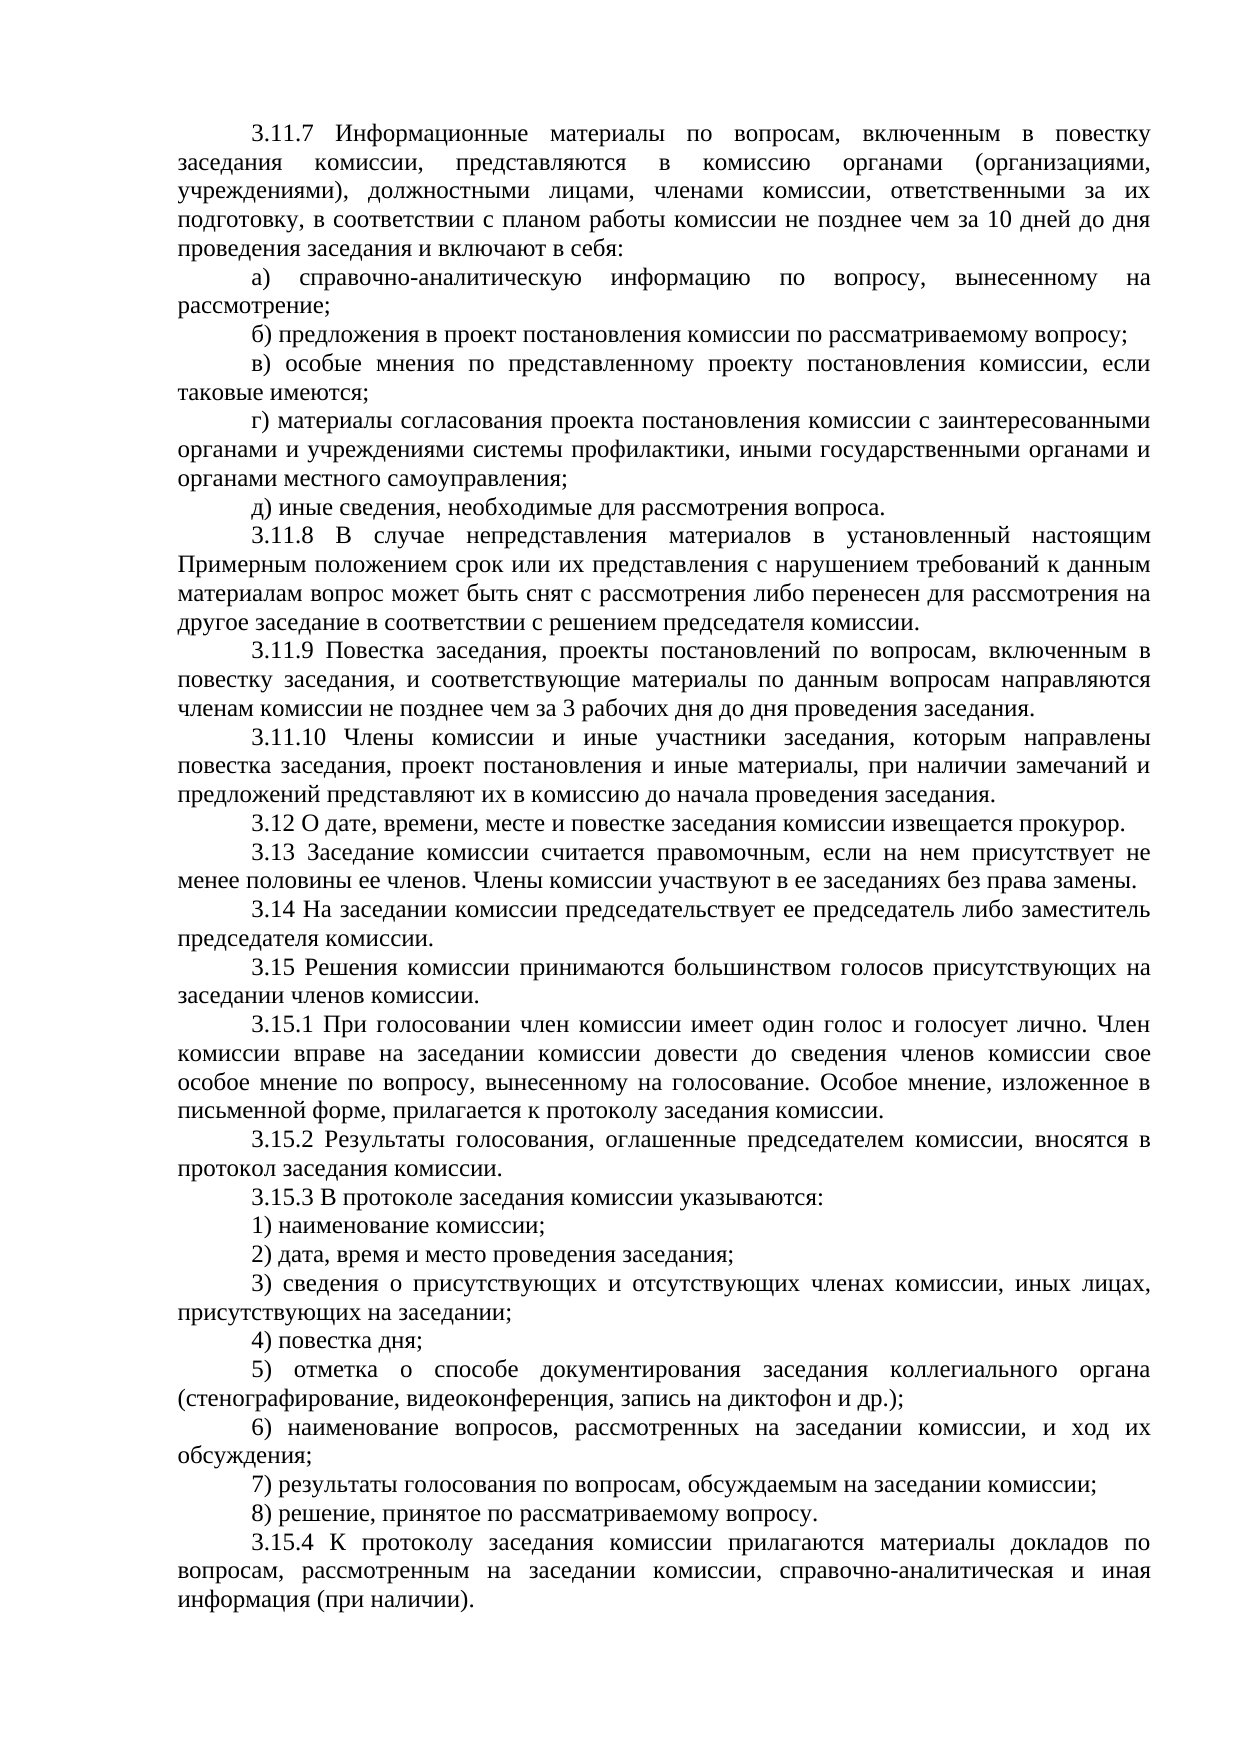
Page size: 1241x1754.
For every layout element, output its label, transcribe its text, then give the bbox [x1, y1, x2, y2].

text 6) наименование вопросов, рассмотренных на заседании комиссии, и ход их обсуждения; [177, 1412, 1152, 1469]
text г) материалы согласования проекта постановления комиссии с заинтересованными органами и учреждениями системы профилактики, иными государственными органами и органами местного самоуправления; [177, 406, 1152, 492]
text 3.14 На заседании комиссии председательствует ее председатель либо заместитель председателя комиссии. [177, 894, 1152, 952]
text 3.15.4 К протоколу заседания комиссии прилагаются материалы докладов по вопросам, рассмотренным на заседании комиссии, справочно-аналитическая и иная информация (при наличии). [177, 1527, 1152, 1613]
text 3.11.8 В случае непредставления материалов в установленный настоящим Примерным положением срок или их представления с нарушением требований к данным материалам вопрос может быть снят с рассмотрения либо перенесен для рассмотрения на другое заседание в соответствии с решением председателя комиссии. [177, 521, 1152, 636]
text а) справочно-аналитическую информацию по вопросу, вынесенному на рассмотрение; [177, 262, 1152, 319]
text в) особые мнения по представленному проекту постановления комиссии, если таковые имеются; [177, 348, 1152, 406]
text 8) решение, принятое по рассматриваемому вопросу. [177, 1498, 1152, 1527]
text 3.13 Заседание комиссии считается правомочным, если на нем присутствует не менее половины ее членов. Члены комиссии участвуют в ее заседаниях без права замены. [177, 837, 1152, 894]
text 1) наименование комиссии; [177, 1211, 1152, 1239]
text 3.15 Решения комиссии принимаются большинством голосов присутствующих на заседании членов комиссии. [177, 952, 1152, 1009]
text 3.15.3 В протоколе заседания комиссии указываются: [177, 1182, 1152, 1211]
text 3.15.2 Результаты голосования, оглашенные председателем комиссии, вносятся в протокол заседания комиссии. [177, 1124, 1152, 1182]
text б) предложения в проект постановления комиссии по рассматриваемому вопросу; [177, 319, 1152, 348]
text 3.11.7 Информационные материалы по вопросам, включенным в повестку заседания комиссии, представляются в комиссию органами (организациями, учреждениями), должностными лицами, членами комиссии, ответственными за их подготовку, в соответствии с планом работы комиссии не позднее чем за 10 дней до дня проведения заседания и включают в себя: [177, 118, 1152, 262]
text 7) результаты голосования по вопросам, обсуждаемым на заседании комиссии; [177, 1469, 1152, 1498]
text 3.11.10 Члены комиссии и иные участники заседания, которым направлены повестка заседания, проект постановления и иные материалы, при наличии замечаний и предложений представляют их в комиссию до начала проведения заседания. [177, 722, 1152, 808]
text д) иные сведения, необходимые для рассмотрения вопроса. [177, 492, 1152, 521]
text 3.11.9 Повестка заседания, проекты постановлений по вопросам, включенным в повестку заседания, и соответствующие материалы по данным вопросам направляются членам комиссии не позднее чем за 3 рабочих дня до дня проведения заседания. [177, 636, 1152, 722]
text 2) дата, время и место проведения заседания; [177, 1239, 1152, 1268]
text 3) сведения о присутствующих и отсутствующих членах комиссии, иных лицах, присутствующих на заседании; [177, 1268, 1152, 1326]
text 4) повестка дня; [177, 1326, 1152, 1354]
text 5) отметка о способе документирования заседания коллегиального органа (стенографирование, видеоконференция, запись на диктофон и др.); [177, 1354, 1152, 1412]
text 3.12 О дате, времени, месте и повестке заседания комиссии извещается прокурор. [177, 808, 1152, 837]
text 3.15.1 При голосовании член комиссии имеет один голос и голосует лично. Член комиссии вправе на заседании комиссии довести до сведения членов комиссии свое особое мнение по вопросу, вынесенному на голосование. Особое мнение, изложенное в письменной форме, прилагается к протоколу заседания комиссии. [177, 1009, 1152, 1124]
